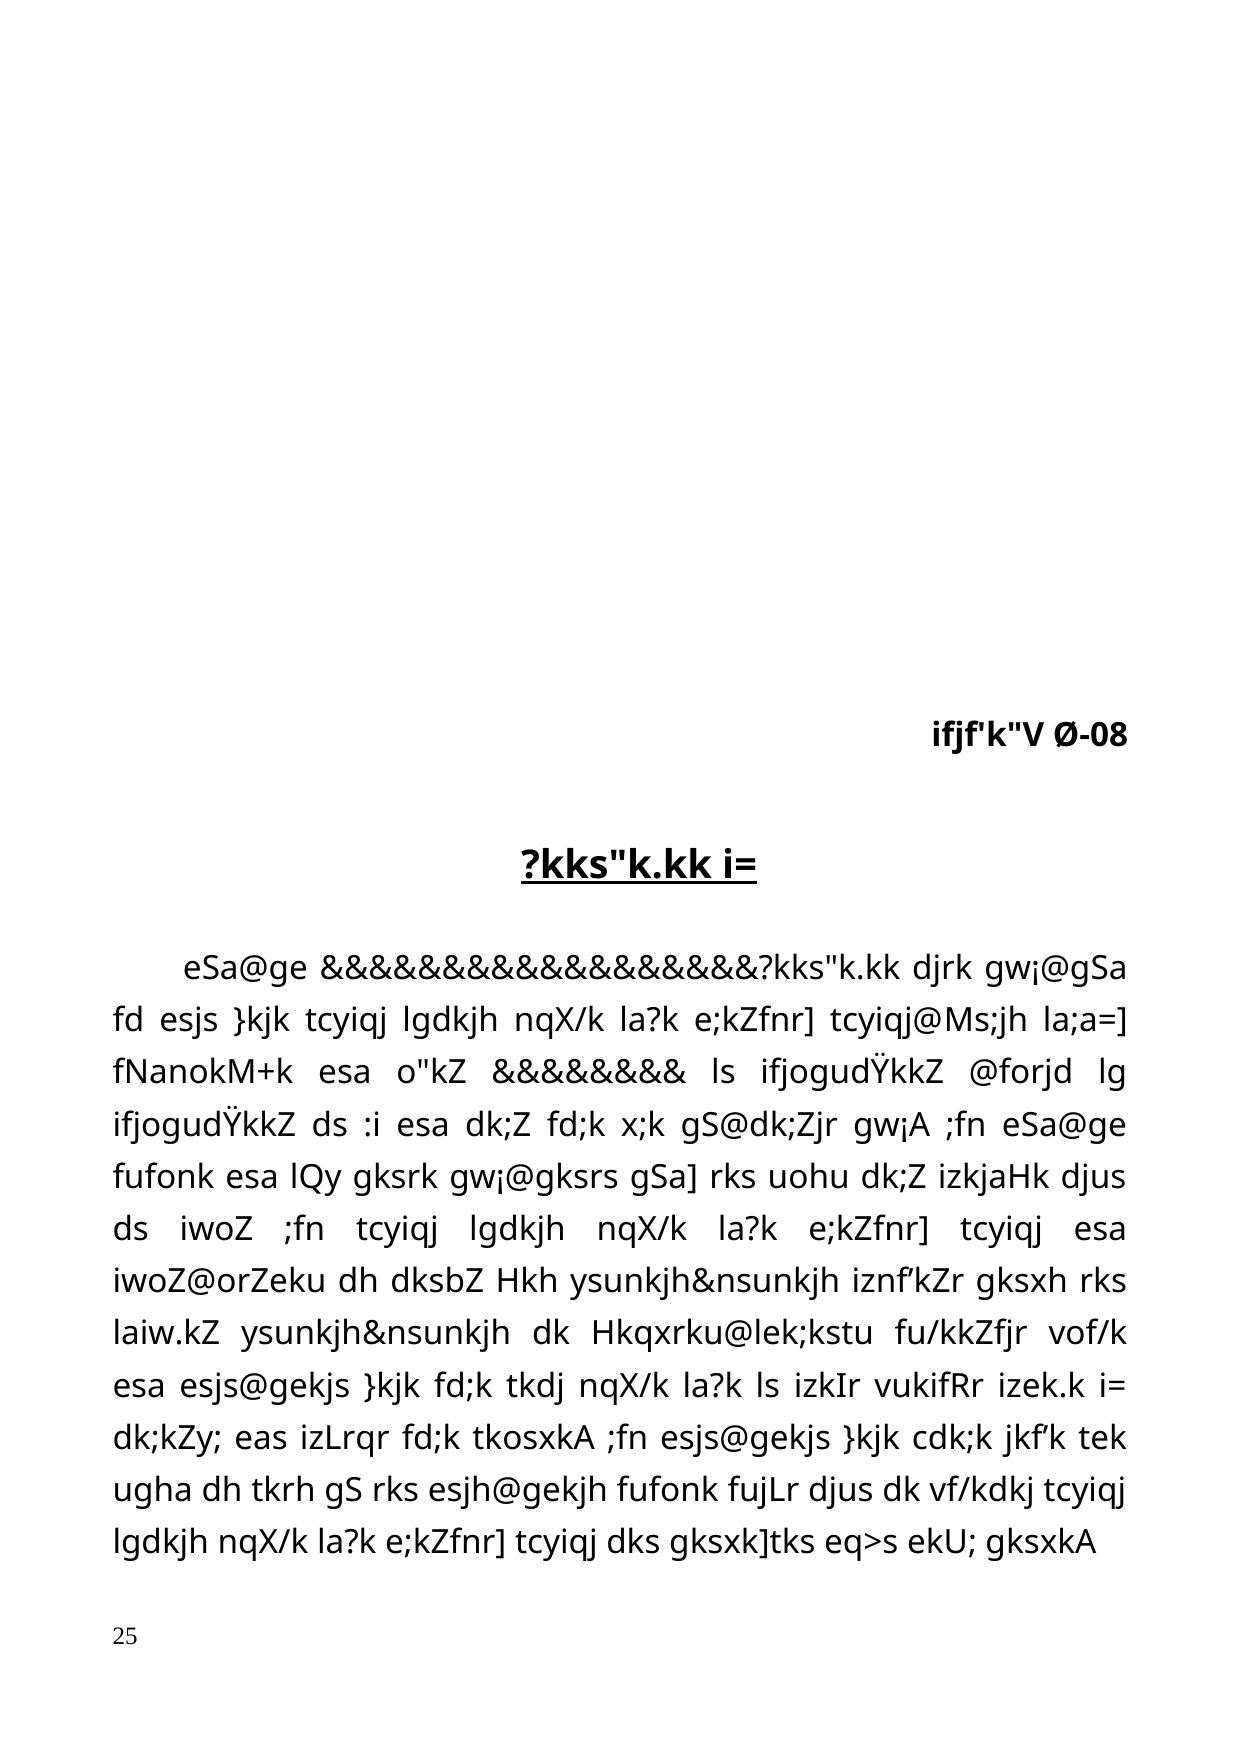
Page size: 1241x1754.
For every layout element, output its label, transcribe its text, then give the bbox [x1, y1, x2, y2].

text ifjf'k"V Ø-08 [112, 711, 1128, 757]
text eSa@ge &&&&&&&&&&&&&&&&&&?kks"k.kk djrk gw¡@gSa fd esjs }kjk tcyiqj lgdkjh nqX/k la?k e;kZfnr] tcyiqj@Ms;jh la;a=] fNanokM+k esa o"kZ &&&&&&&& ls ifjogudŸkkZ @forjd lg ifjogudŸkkZ ds :i esa dk;Z fd;k x;k gS@dk;Zjr gw¡A ;fn eSa@ge fufonk esa lQy gksrk gw¡@gksrs gSa] rks uohu dk;Z izkjaHk djus ds iwoZ ;fn tcyiqj lgdkjh nqX/k la?k e;kZfnr] tcyiqj esa iwoZ@orZeku dh dksbZ Hkh ysunkjh&nsunkjh iznf’kZr gksxh rks laiw.kZ ysunkjh&nsunkjh dk Hkqxrku@lek;kstu fu/kkZfjr vof/k esa esjs@gekjs }kjk fd;k tkdj nqX/k la?k ls izkIr vukifRr izek.k i= dk;kZy; eas izLrqr fd;k tkosxkA ;fn esjs@gekjs }kjk cdk;k jkf’k tek ugha dh tkrh gS rks esjh@gekjh fufonk fujLr djus dk vf/kdkj tcyiqj lgdkjh nqX/k la?k e;kZfnr] tcyiqj dks gksxk]tks eq>s ekU; gksxkA [112, 944, 1128, 1563]
text ?kks"k.kk i= [150, 836, 1128, 890]
